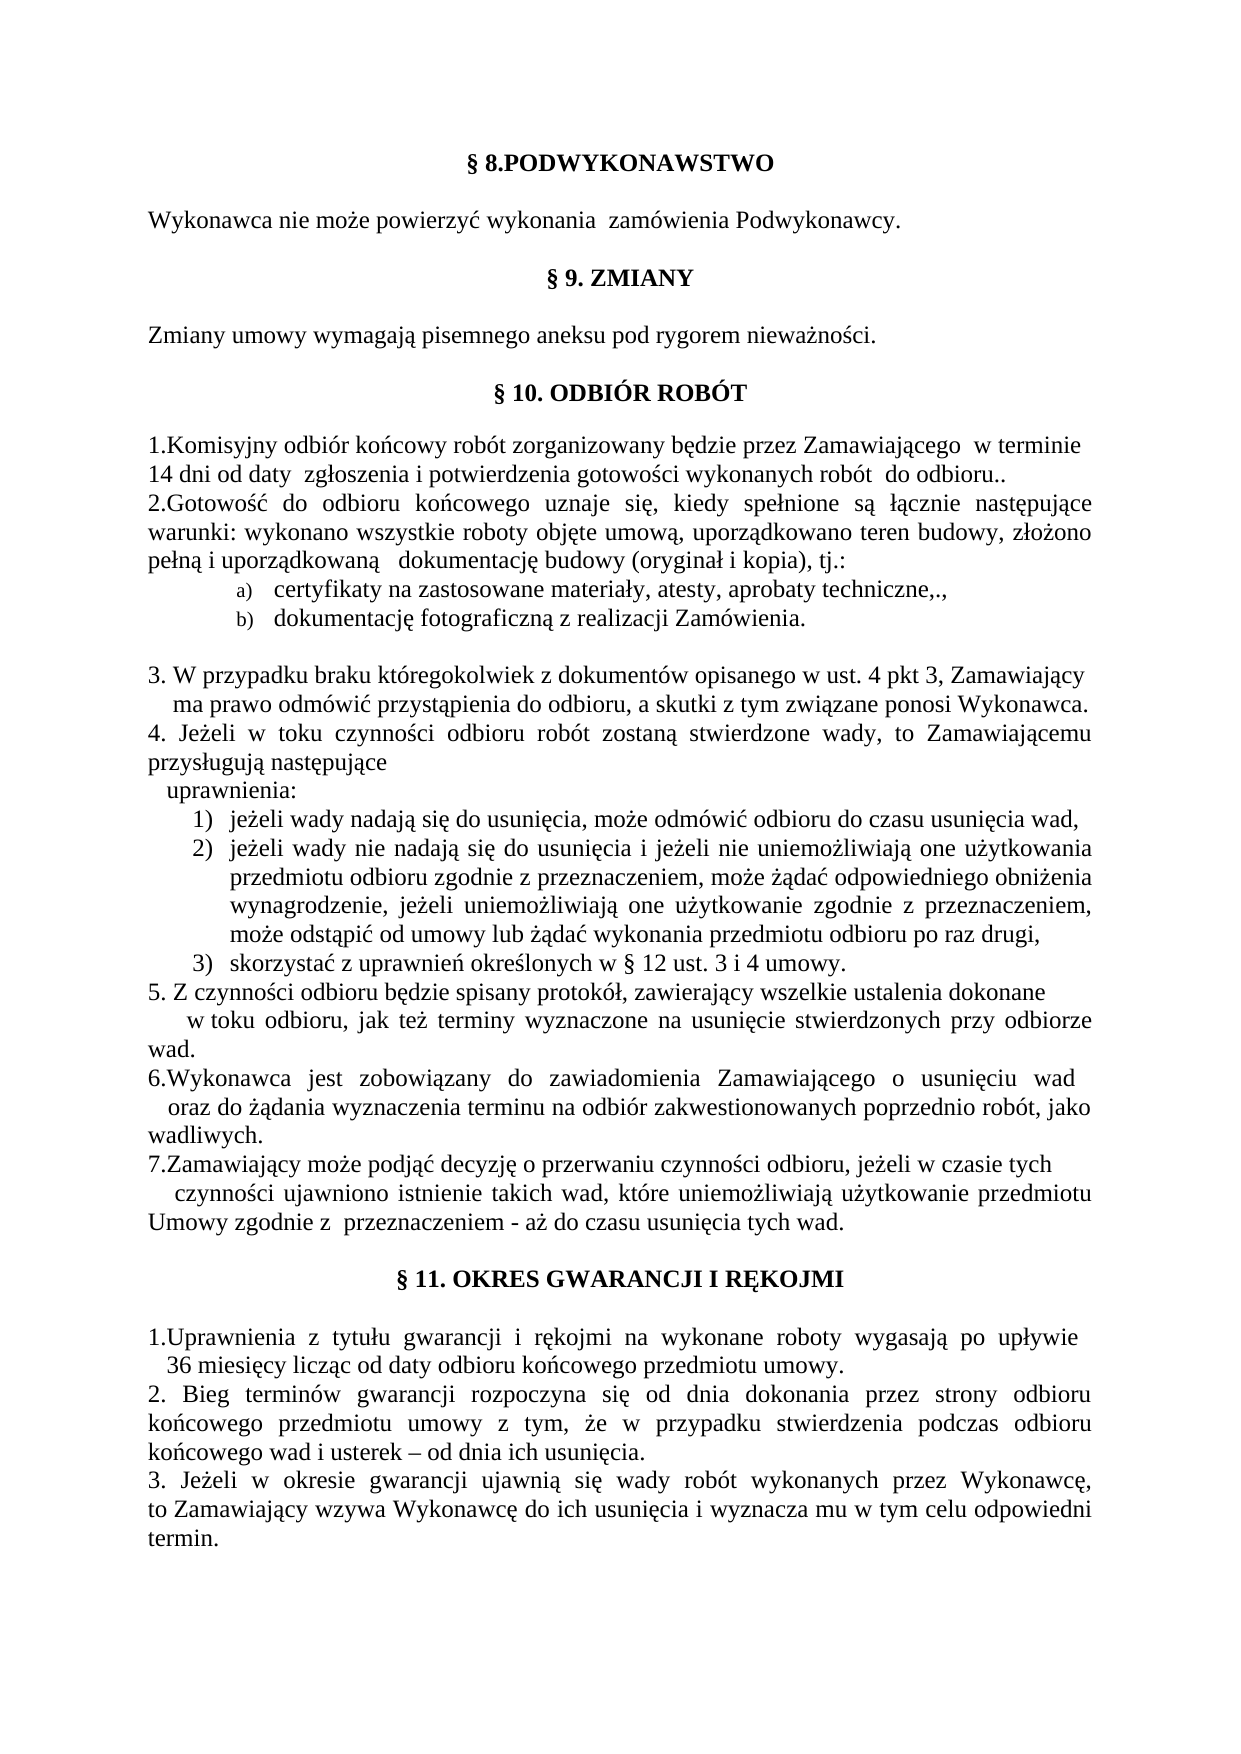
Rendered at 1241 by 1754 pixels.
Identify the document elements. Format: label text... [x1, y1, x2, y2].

text 3. W przypadku braku któregokolwiek z dokumentów opisanego w ust. 4 pkt 3, Zamawiający [148, 660, 1093, 689]
text 5. Z czynności odbioru będzie spisany protokół, zawierający wszelkie ustalenia dokonane [148, 977, 1093, 1005]
text 3. Jeżeli w okresie gwarancji ujawnią się wady robót wykonanych przez Wykonawcę, to Zamawiający wzywa Wykonawcę do ich usunięcia i wyznacza mu w tym celu odpowiedni termin. [148, 1465, 1093, 1552]
list skorzystać z uprawnień określonych w § 12 ust. 3 i 4 umowy. [192, 948, 1093, 977]
list 1.Komisyjny odbiór końcowy robót zorganizowany będzie przez Zamawiającego w terminie 14 dni od daty zgłoszenia i potwierdzenia gotowości wykonanych robót do odbioru.. [148, 430, 1093, 488]
text § 9. ZMIANY [148, 263, 1093, 291]
text 2.Gotowość do odbioru końcowego uznaje się, kiedy spełnione są łącznie następujące warunki: wykonano wszystkie roboty objęte umową, uporządkowano teren budowy, złożono pełną i uporządkowaną dokumentację budowy (oryginał i kopia), tj.: [148, 488, 1093, 574]
list jeżeli wady nie nadają się do usunięcia i jeżeli nie uniemożliwiają one użytkowania przedmiotu odbioru zgodnie z przeznaczeniem, może żądać odpowiedniego obniżenia wynagrodzenie, jeżeli uniemożliwiają one użytkowanie zgodnie z przeznaczeniem, może odstąpić od umowy lub żądać wykonania przedmiotu odbioru po raz drugi, [192, 833, 1093, 948]
list jeżeli wady nadają się do usunięcia, może odmówić odbioru do czasu usunięcia wad, [192, 804, 1093, 833]
text w toku odbioru, jak też terminy wyznaczone na usunięcie stwierdzonych przy odbiorze wad. [148, 1005, 1093, 1063]
text Zmiany umowy wymagają pisemnego aneksu pod rygorem nieważności. [148, 320, 1093, 349]
text 1.Uprawnienia z tytułu gwarancji i rękojmi na wykonane roboty wygasają po upływie 36 miesięcy licząc od daty odbioru końcowego przedmiotu umowy. [148, 1322, 1093, 1379]
text 6.Wykonawca jest zobowiązany do zawiadomienia Zamawiającego o usunięciu wad oraz do żądania wyznaczenia terminu na odbiór zakwestionowanych poprzednio robót, jako wadliwych. [148, 1063, 1093, 1149]
text czynności ujawniono istnienie takich wad, które uniemożliwiają użytkowanie przedmiotu Umowy zgodnie z przeznaczeniem - aż do czasu usunięcia tych wad. [148, 1178, 1093, 1235]
text § 8.PODWYKONAWSTWO [148, 148, 1093, 176]
text 7.Zamawiający może podjąć decyzję o przerwaniu czynności odbioru, jeżeli w czasie tych [148, 1149, 1093, 1178]
text ma prawo odmówić przystąpienia do odbioru, a skutki z tym związane ponosi Wykonawca. [148, 689, 1093, 718]
text § 10. ODBIÓR ROBÓT [148, 378, 1093, 406]
list certyfikaty na zastosowane materiały, atesty, aprobaty techniczne,., [236, 574, 1093, 603]
list dokumentację fotograficzną z realizacji Zamówienia. [236, 603, 1093, 632]
text uprawnienia: [148, 775, 1093, 804]
text § 11. OKRES GWARANCJI I RĘKOJMI [148, 1264, 1093, 1293]
text 2. Bieg terminów gwarancji rozpoczyna się od dnia dokonania przez strony odbioru końcowego przedmiotu umowy z tym, że w przypadku stwierdzenia podczas odbioru końcowego wad i usterek – od dnia ich usunięcia. [148, 1379, 1093, 1465]
text 4. Jeżeli w toku czynności odbioru robót zostaną stwierdzone wady, to Zamawiającemu przysługują następujące [148, 718, 1093, 775]
text Wykonawca nie może powierzyć wykonania zamówienia Podwykonawcy. [148, 205, 1093, 234]
